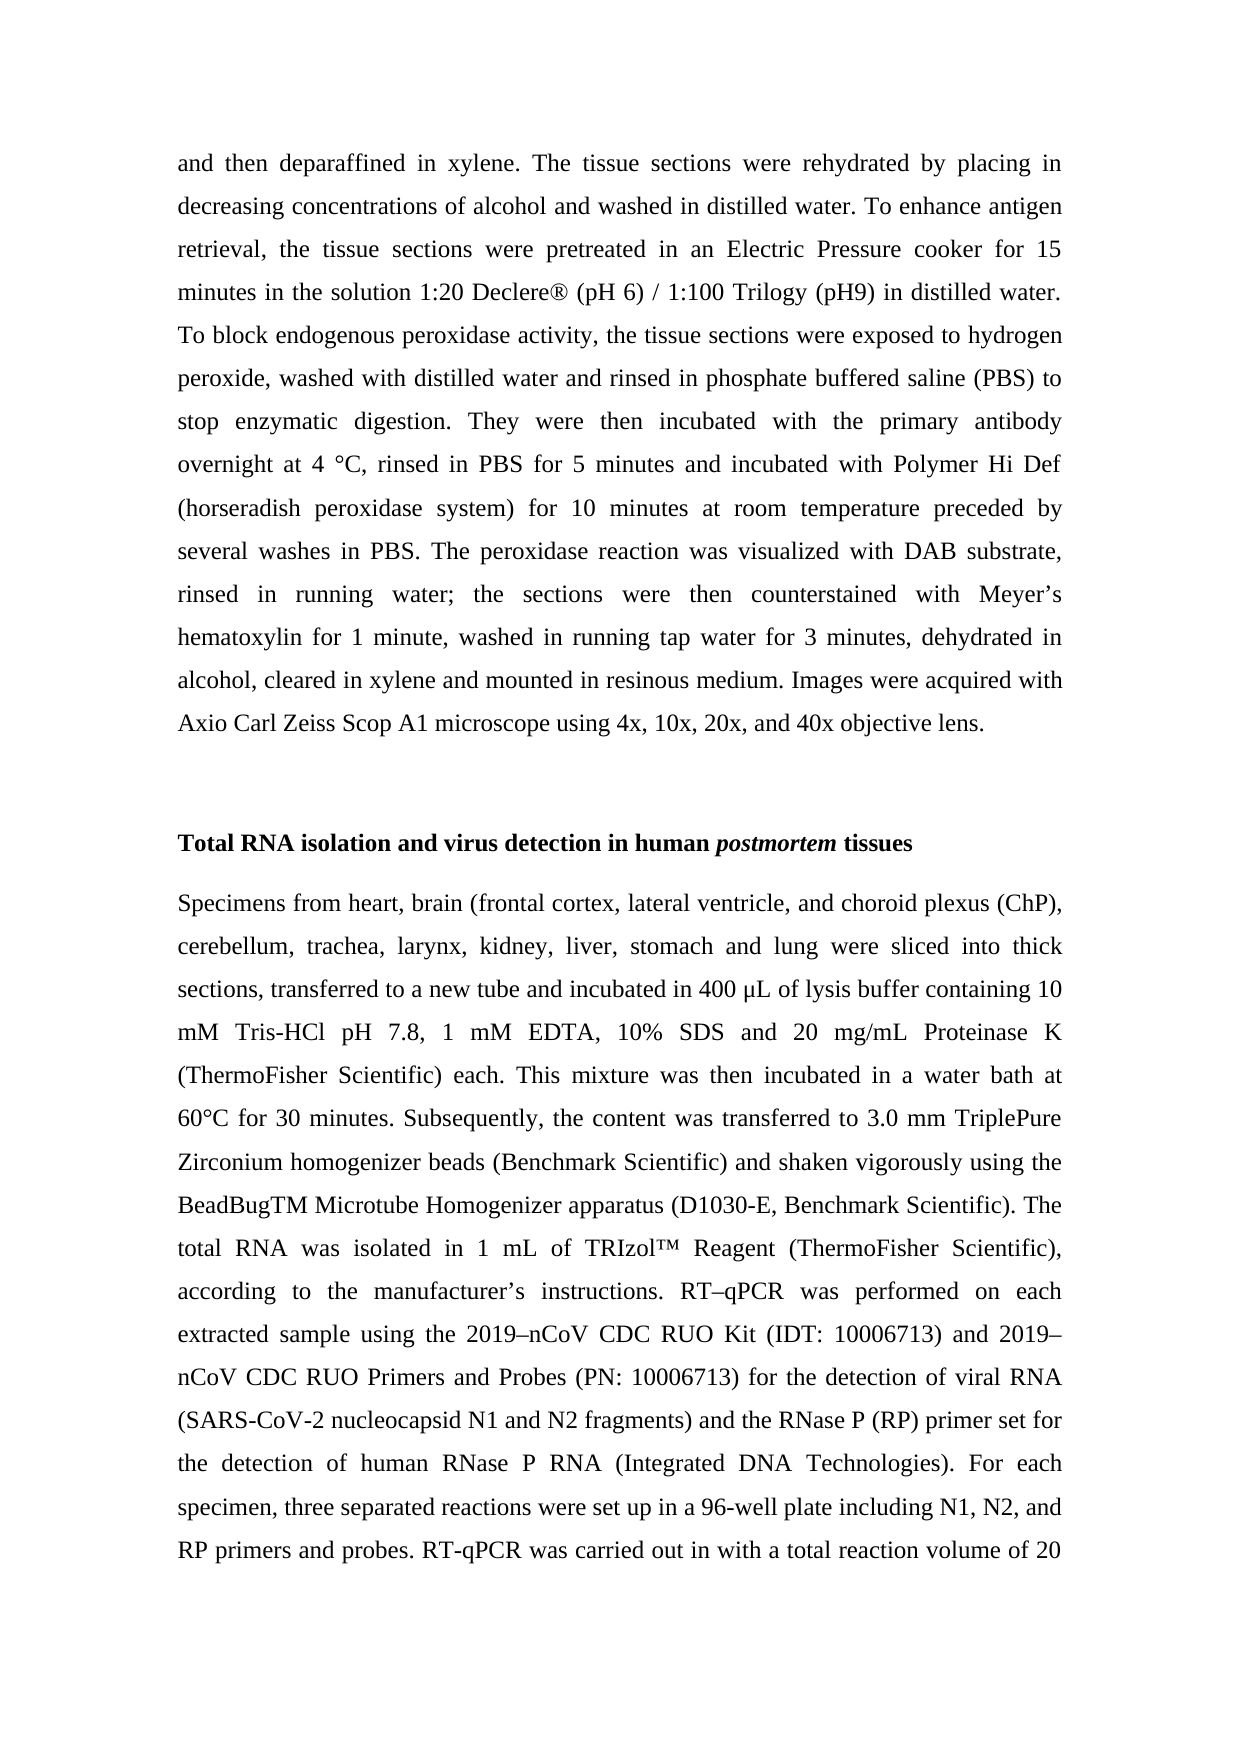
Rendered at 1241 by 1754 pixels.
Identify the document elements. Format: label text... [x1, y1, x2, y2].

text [177, 888, 1063, 1563]
text Total RNA isolation and virus detection in human postmortem tissues [177, 828, 1063, 857]
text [177, 148, 1063, 737]
